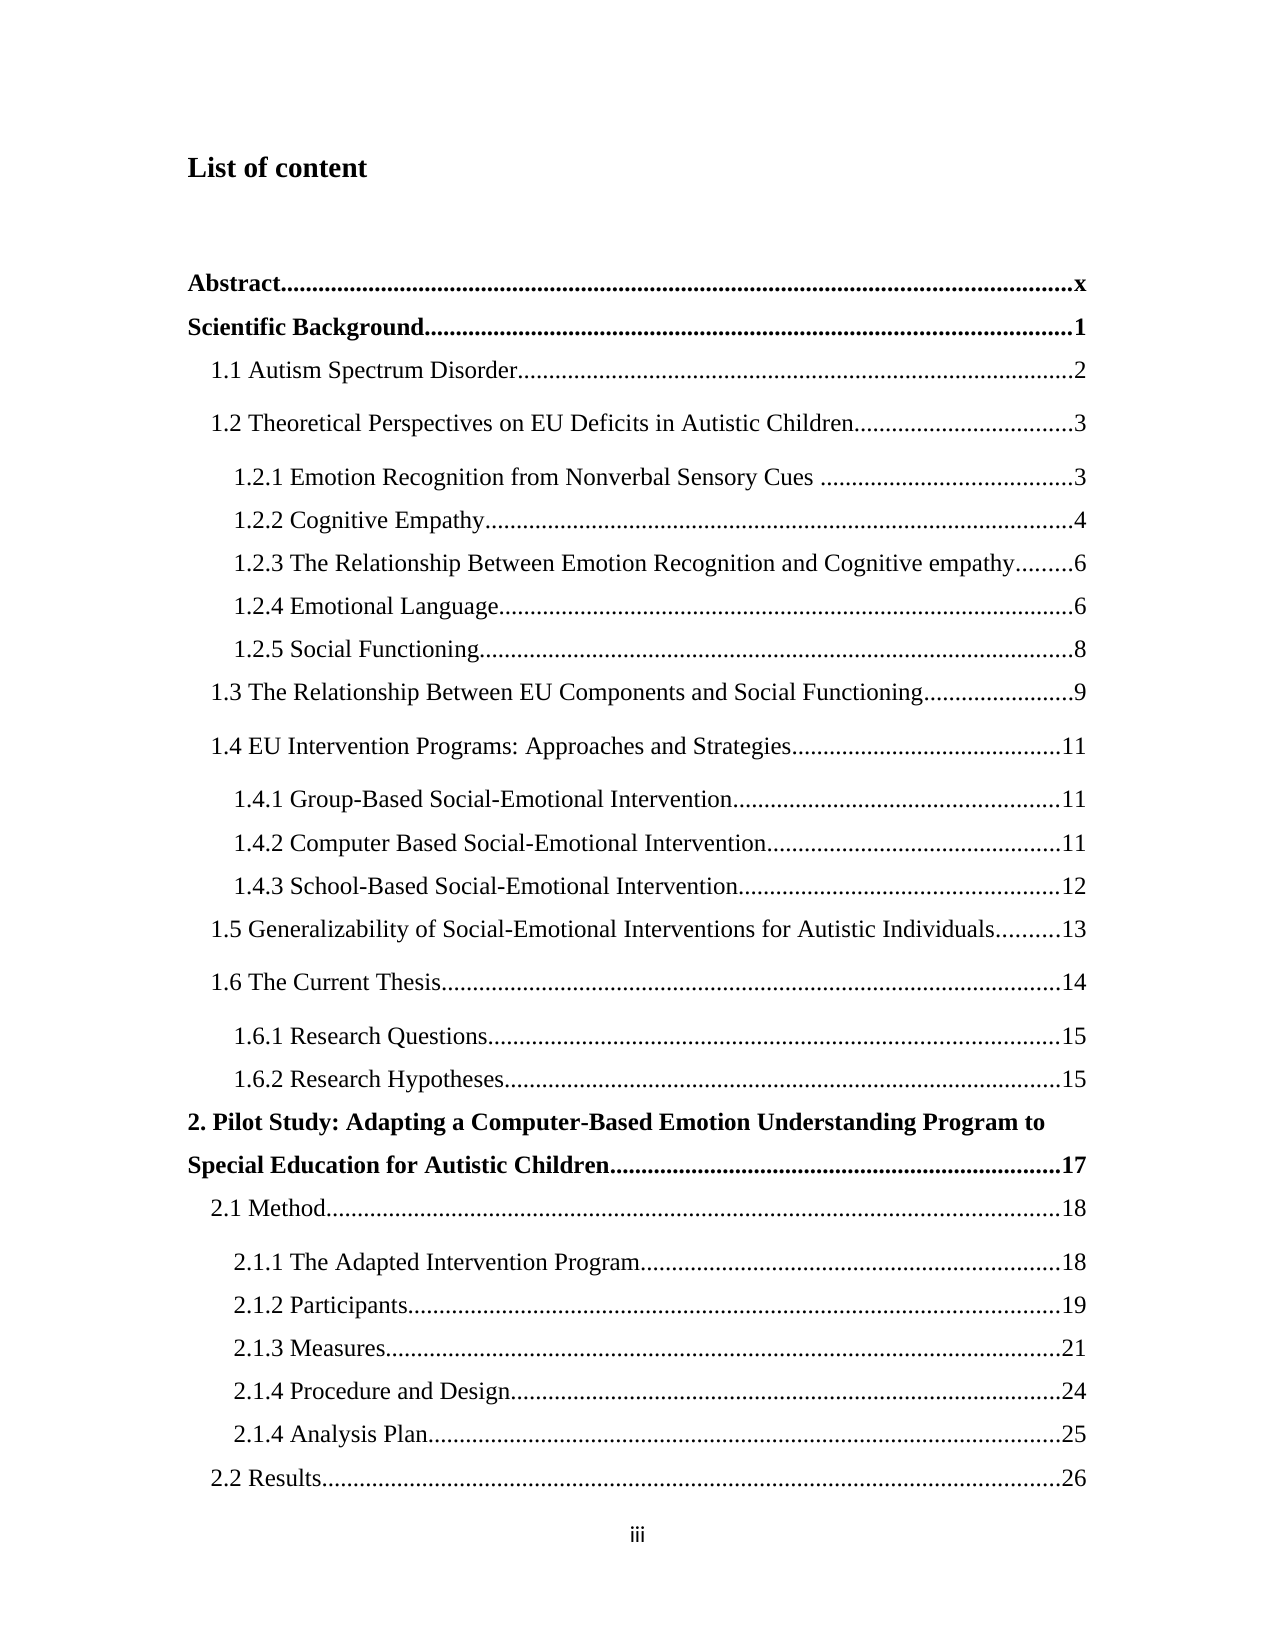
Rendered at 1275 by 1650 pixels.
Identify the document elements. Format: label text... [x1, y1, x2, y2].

subtitle List of content [187, 150, 1087, 183]
